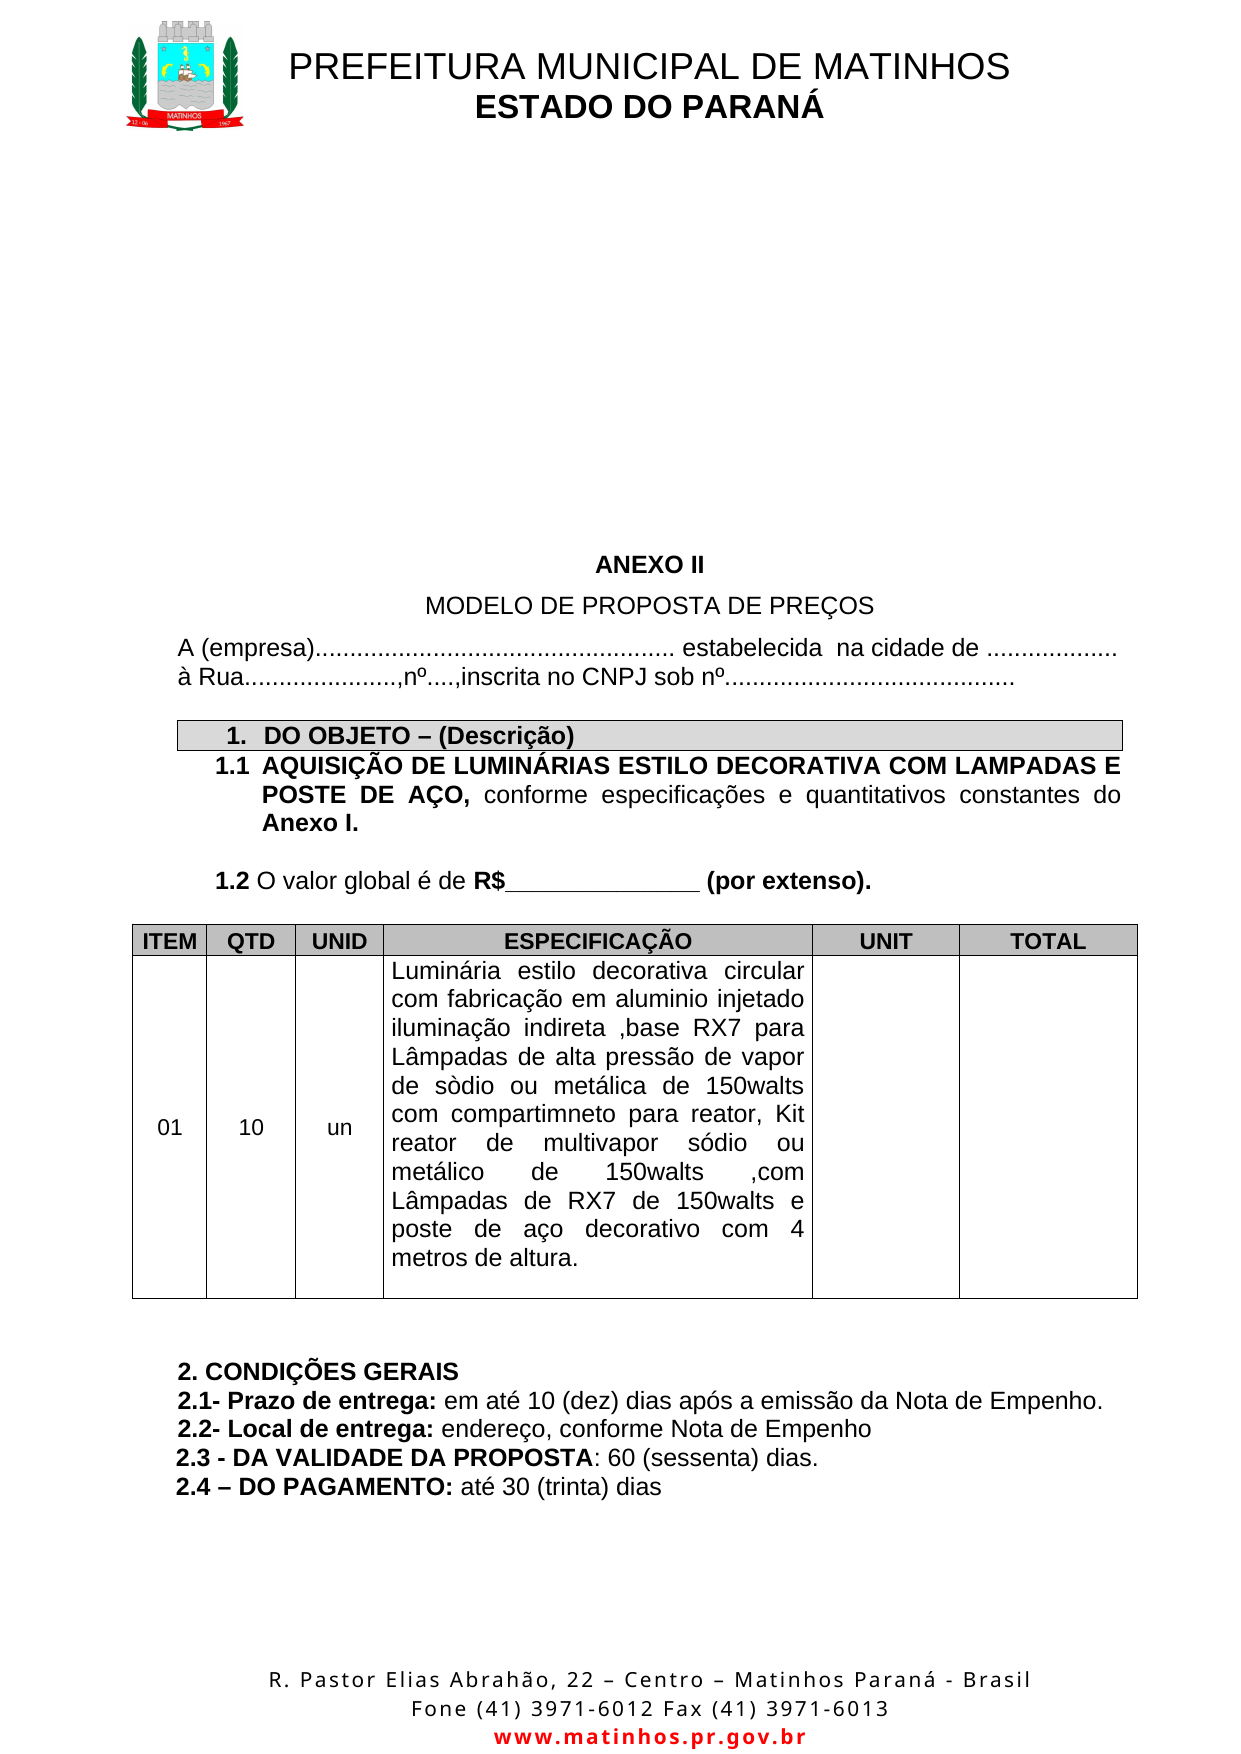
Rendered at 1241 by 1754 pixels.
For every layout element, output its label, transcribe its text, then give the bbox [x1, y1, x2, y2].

table_header TOTAL [960, 925, 1137, 955]
table_header UNID [296, 925, 383, 955]
text MODELO DE PROPOSTA DE PREÇOS [177, 591, 1122, 620]
list 2. CONDIÇÕES GERAIS [177, 1357, 1124, 1386]
text A (empresa).................................................... estabelecida na cidade de ................... à Rua......................,nº....,inscrita no CNPJ sob nº.......................................... [177, 633, 1122, 691]
text 2.2- Local de entrega: endereço, conforme Nota de Empenho [177, 1414, 1122, 1443]
text ANEXO II [177, 550, 1122, 579]
list 2.1- Prazo de entrega: em até 10 (dez) dias após a emissão da Nota de Empenho. [177, 1386, 1124, 1414]
table_cell 01 [133, 956, 206, 1298]
table_header QTD [207, 925, 295, 955]
table_cell [813, 956, 959, 1298]
list AQUISIÇÃO DE LUMINÁRIAS ESTILO DECORATIVA COM LAMPADAS E POSTE DE AÇO, conforme especificações e quantitativos constantes do Anexo I. [215, 751, 1122, 837]
picture [126, 21, 244, 131]
table_header ESPECIFICAÇÃO [384, 925, 812, 955]
text 2.4 – DO PAGAMENTO: até 30 (trinta) dias [176, 1472, 1124, 1501]
table_cell un [296, 956, 383, 1298]
text 1.2 O valor global é de R$______________ (por extenso). [215, 866, 1122, 895]
table_cell Luminária estilo decorativa circular com fabricação em aluminio injetado iluminação indireta ,base RX7 para Lâmpadas de alta pressão de vapor de sòdio ou metálica de 150walts com compartimneto para reator, Kit reator de multivapor sódio ou metálico de 150walts ,com Lâmpadas de RX7 de 150walts e poste de aço decorativo com 4 metros de altura. [384, 956, 812, 1298]
table_header DO OBJETO – (Descrição) [178, 721, 1122, 750]
list 2.3 - DA VALIDADE DA PROPOSTA: 60 (sessenta) dias. [176, 1443, 1124, 1472]
table_header ITEM [133, 925, 206, 955]
table_header UNIT [813, 925, 959, 955]
table_cell [960, 956, 1137, 1298]
table_cell 10 [207, 956, 295, 1298]
